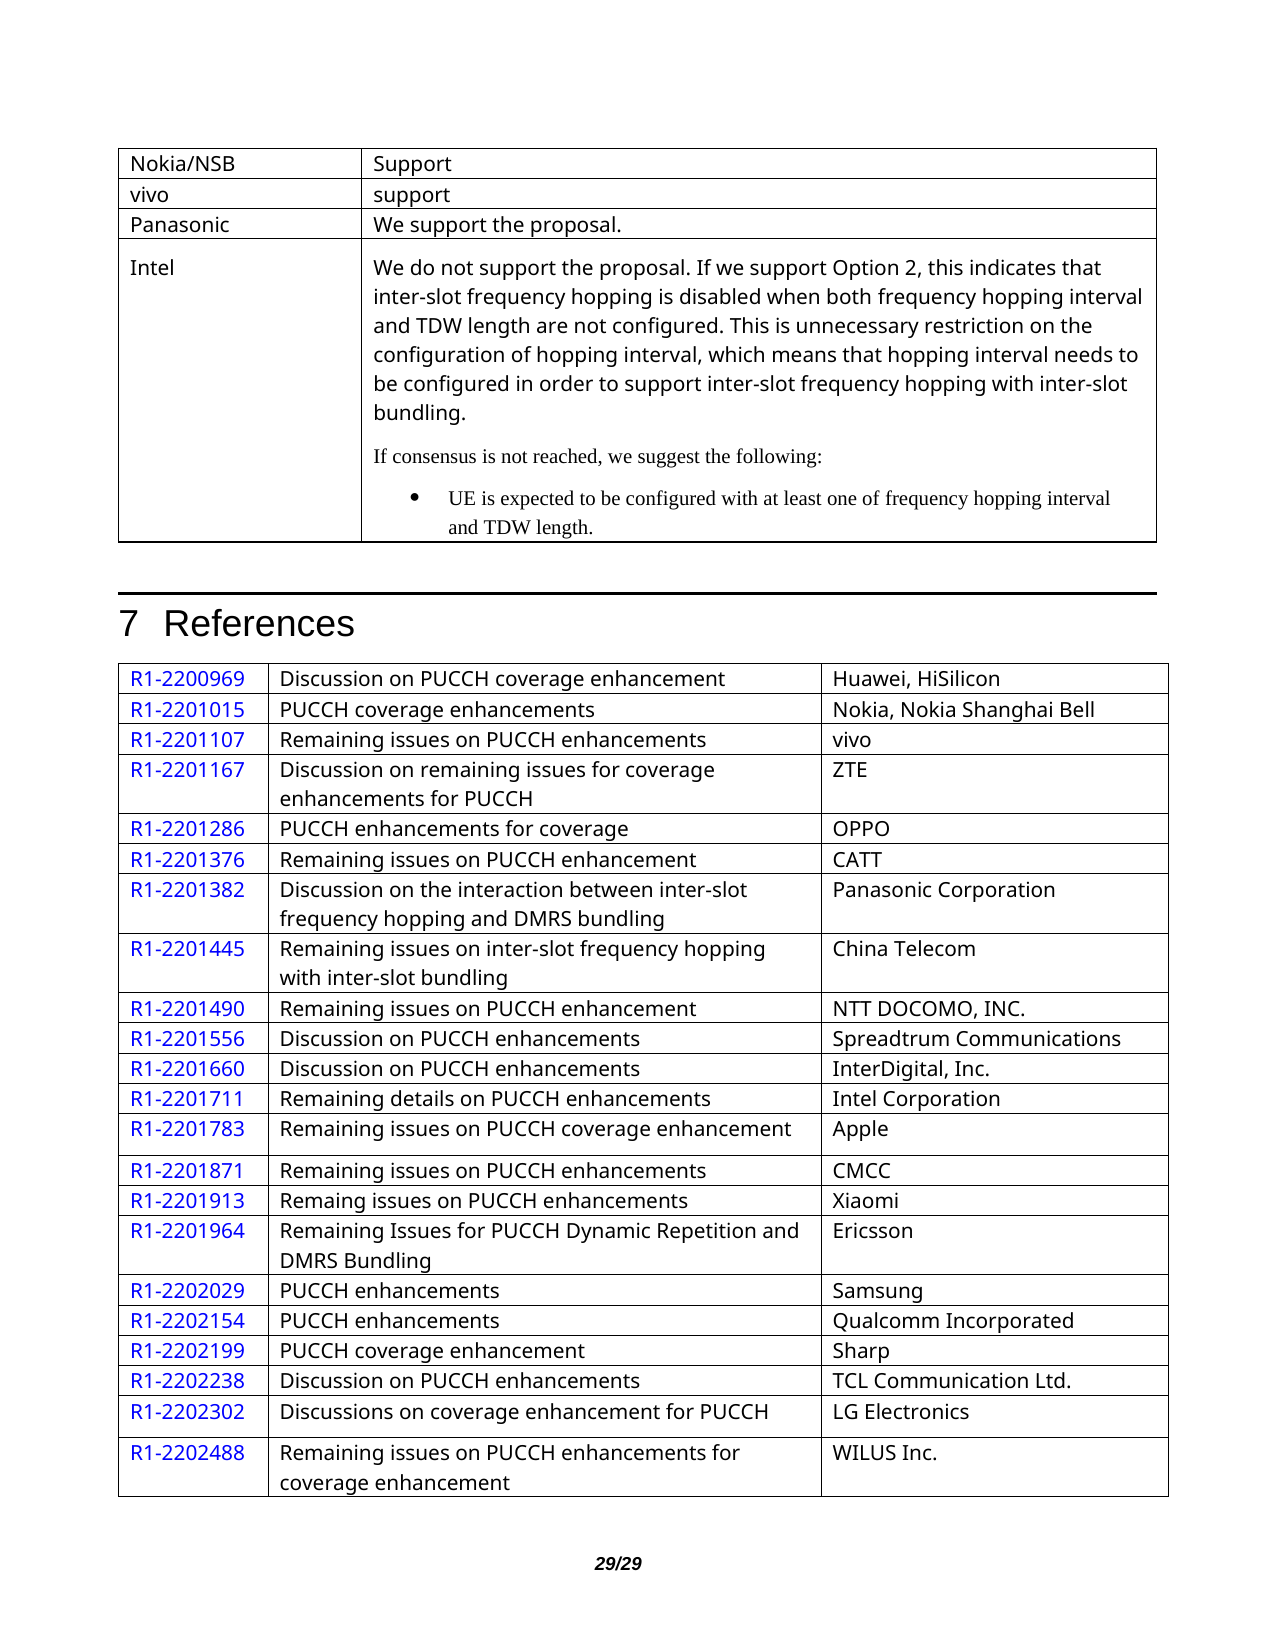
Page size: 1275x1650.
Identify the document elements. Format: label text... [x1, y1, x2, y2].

table_cell R1-2202029 [119, 1275, 268, 1304]
table_cell R1-2201376 [119, 844, 268, 873]
table_cell Qualcomm Incorporated [822, 1306, 1168, 1335]
table_cell Remaining issues on PUCCH enhancement [269, 844, 821, 873]
table_cell TCL Communication Ltd. [822, 1366, 1168, 1395]
table_cell Remaining issues on PUCCH enhancements for coverage enhancement [269, 1438, 821, 1496]
table_cell Remaining issues on PUCCH coverage enhancement [269, 1114, 821, 1154]
table_cell PUCCH coverage enhancements [269, 694, 821, 723]
table_cell R1-2201871 [119, 1156, 268, 1185]
table_cell R1-2202238 [119, 1366, 268, 1395]
table_cell Support [362, 149, 1156, 178]
table_cell LG Electronics [822, 1396, 1168, 1437]
table_cell R1-2201783 [119, 1114, 268, 1154]
table_cell Remaining details on PUCCH enhancements [269, 1084, 821, 1113]
table_cell We do not support the proposal. If we support Option 2, this indicates that inter-slot frequency hopping is disabled when both frequency hopping interval and TDW length are not configured. This is unnecessary restriction on the configuration of hopping interval, which means that hopping interval needs to be configured in order to support inter-slot frequency hopping with inter-slot bundling. If consensus is not reached, we suggest the following: UE is expected to be configured with at least one of frequency hopping interval and TDW length. [362, 239, 1156, 541]
table_cell Samsung [822, 1275, 1168, 1304]
table_header Discussion on PUCCH coverage enhancement [269, 664, 821, 693]
table_cell R1-2201286 [119, 814, 268, 843]
table_cell R1-2201015 [119, 694, 268, 723]
table_cell OPPO [822, 814, 1168, 843]
table_cell Discussion on remaining issues for coverage enhancements for PUCCH [269, 755, 821, 813]
table_cell NTT DOCOMO, INC. [822, 993, 1168, 1022]
table_cell R1-2202302 [119, 1396, 268, 1437]
table_cell Nokia/NSB [119, 149, 361, 178]
table_cell R1-2202199 [119, 1336, 268, 1365]
table_cell Discussion on PUCCH enhancements [269, 1023, 821, 1052]
table_cell CATT [822, 844, 1168, 873]
table_cell R1-2201964 [119, 1216, 268, 1274]
table_cell Discussion on the interaction between inter-slot frequency hopping and DMRS bundling [269, 874, 821, 933]
table_cell WILUS Inc. [822, 1438, 1168, 1496]
table_cell Apple [822, 1114, 1168, 1154]
table_cell vivo [822, 724, 1168, 753]
table_cell ZTE [822, 755, 1168, 813]
table_cell Remaining Issues for PUCCH Dynamic Repetition and DMRS Bundling [269, 1216, 821, 1274]
table_cell Ericsson [822, 1216, 1168, 1274]
table_cell R1-2201167 [119, 755, 268, 813]
table_cell R1-2202488 [119, 1438, 268, 1496]
table_cell Discussions on coverage enhancement for PUCCH [269, 1396, 821, 1437]
table_cell Discussion on PUCCH enhancements [269, 1054, 821, 1083]
table_cell R1-2201445 [119, 934, 268, 992]
table_cell CMCC [822, 1156, 1168, 1185]
table_cell Xiaomi [822, 1186, 1168, 1215]
table_cell Discussion on PUCCH enhancements [269, 1366, 821, 1395]
table_cell We support the proposal. [362, 209, 1156, 238]
table_cell PUCCH coverage enhancement [269, 1336, 821, 1365]
table_cell vivo [119, 179, 361, 208]
table_cell Nokia, Nokia Shanghai Bell [822, 694, 1168, 723]
table_cell Remaining issues on PUCCH enhancements [269, 724, 821, 753]
table_cell R1-2201107 [119, 724, 268, 753]
table_cell Remaing issues on PUCCH enhancements [269, 1186, 821, 1215]
table_header R1-2200969 [119, 664, 268, 693]
table_cell InterDigital, Inc. [822, 1054, 1168, 1083]
table_cell PUCCH enhancements [269, 1275, 821, 1304]
table_cell R1-2201382 [119, 874, 268, 933]
table_cell China Telecom [822, 934, 1168, 992]
table_cell R1-2201711 [119, 1084, 268, 1113]
table_cell Panasonic Corporation [822, 874, 1168, 933]
subtitle References [118, 595, 1157, 644]
table_cell Remaining issues on inter-slot frequency hopping with inter-slot bundling [269, 934, 821, 992]
table_cell R1-2201660 [119, 1054, 268, 1083]
table_cell support [362, 179, 1156, 208]
table_cell Remaining issues on PUCCH enhancement [269, 993, 821, 1022]
table_cell R1-2201913 [119, 1186, 268, 1215]
table_cell Intel [119, 239, 361, 541]
table_cell R1-2201490 [119, 993, 268, 1022]
table_cell Remaining issues on PUCCH enhancements [269, 1156, 821, 1185]
table_cell Panasonic [119, 209, 361, 238]
table_cell PUCCH enhancements for coverage [269, 814, 821, 843]
table_cell Spreadtrum Communications [822, 1023, 1168, 1052]
table_cell R1-2201556 [119, 1023, 268, 1052]
table_cell Sharp [822, 1336, 1168, 1365]
table_cell PUCCH enhancements [269, 1306, 821, 1335]
table_cell Intel Corporation [822, 1084, 1168, 1113]
table_header Huawei, HiSilicon [822, 664, 1168, 693]
table_cell R1-2202154 [119, 1306, 268, 1335]
